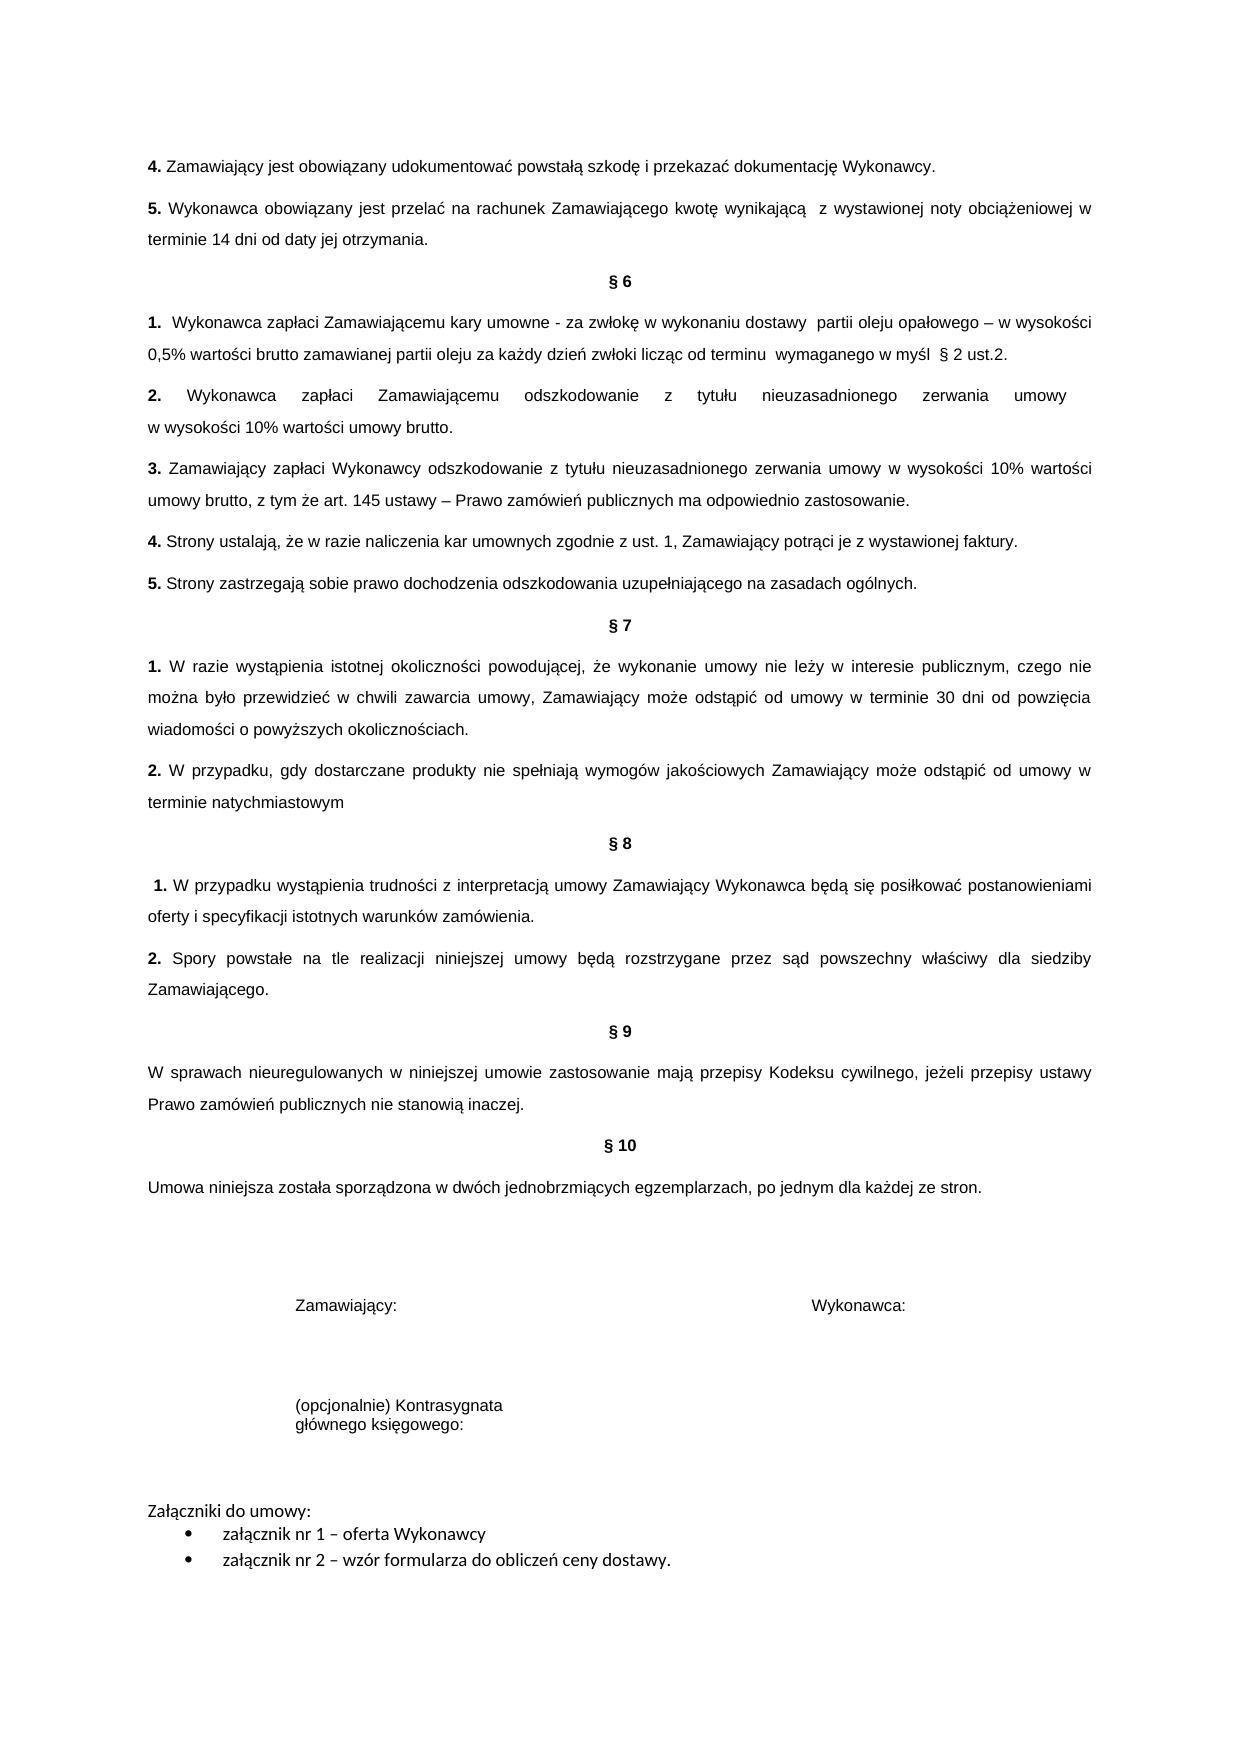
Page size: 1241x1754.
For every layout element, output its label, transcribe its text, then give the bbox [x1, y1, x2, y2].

text 1. W razie wystąpienia istotnej okoliczności powodującej, że wykonanie umowy nie leży w interesie publicznym, czego nie można było przewidzieć w chwili zawarcia umowy, Zamawiający może odstąpić od umowy w terminie 30 dni od powzięcia wiadomości o powyższych okolicznościach. [148, 648, 1093, 741]
text (opcjonalnie) Kontrasygnata [295, 1396, 1093, 1415]
text 4. Strony ustalają, że w razie naliczenia kar umownych zgodnie z ust. 1, Zamawiający potrąci je z wystawionej faktury. [148, 523, 1093, 554]
text 2. Spory powstałe na tle realizacji niniejszej umowy będą rozstrzygane przez sąd powszechny właściwy dla siedziby Zamawiającego. [148, 939, 1093, 1002]
text 5. Wykonawca obowiązany jest przelać na rachunek Zamawiającego kwotę wynikającą z wystawionej noty obciążeniowej w terminie 14 dni od daty jej otrzymania. [148, 189, 1093, 252]
text 1. Wykonawca zapłaci Zamawiającemu kary umowne - za zwłokę w wykonaniu dostawy partii oleju opałowego – w wysokości 0,5% wartości brutto zamawianej partii oleju za każdy dzień zwłoki licząc od terminu wymaganego w myśl § 2 ust.2. [148, 304, 1093, 366]
text § 6 [148, 262, 1093, 293]
text głównego księgowego: [295, 1415, 1093, 1434]
text 2. Wykonawca zapłaci Zamawiającemu odszkodowanie z tytułu nieuzasadnionego zerwania umowy w wysokości 10% wartości umowy brutto. [148, 377, 1093, 439]
text 3. Zamawiający zapłaci Wykonawcy odszkodowanie z tytułu nieuzasadnionego zerwania umowy w wysokości 10% wartości umowy brutto, z tym że art. 145 ustawy – Prawo zamówień publicznych ma odpowiednio zastosowanie. [148, 450, 1093, 512]
list załącznik nr 1 – oferta Wykonawcy [185, 1522, 1093, 1545]
text § 7 [148, 606, 1093, 637]
text § 10 [148, 1127, 1093, 1158]
text Zamawiający: Wykonawca: [221, 1296, 1093, 1315]
text 2. W przypadku, gdy dostarczane produkty nie spełniają wymogów jakościowych Zamawiający może odstąpić od umowy w terminie natychmiastowym [148, 752, 1093, 814]
text 4. Zamawiający jest obowiązany udokumentować powstałą szkodę i przekazać dokumentację Wykonawcy. [148, 148, 1093, 179]
text W sprawach nieuregulowanych w niniejszej umowie zastosowanie mają przepisy Kodeksu cywilnego, jeżeli przepisy ustawy Prawo zamówień publicznych nie stanowią inaczej. [148, 1054, 1093, 1116]
text Załączniki do umowy: [148, 1499, 1093, 1522]
text 1. W przypadku wystąpienia trudności z interpretacją umowy Zamawiający Wykonawca będą się posiłkować postanowieniami oferty i specyfikacji istotnych warunków zamówienia. [148, 866, 1093, 929]
text 5. Strony zastrzegają sobie prawo dochodzenia odszkodowania uzupełniającego na zasadach ogólnych. [148, 564, 1093, 596]
text § 9 [148, 1012, 1093, 1043]
list załącznik nr 2 – wzór formularza do obliczeń ceny dostawy. [185, 1549, 1093, 1572]
text § 8 [148, 825, 1093, 856]
text Umowa niniejsza została sporządzona w dwóch jednobrzmiących egzemplarzach, po jednym dla każdej ze stron. [148, 1168, 1093, 1200]
